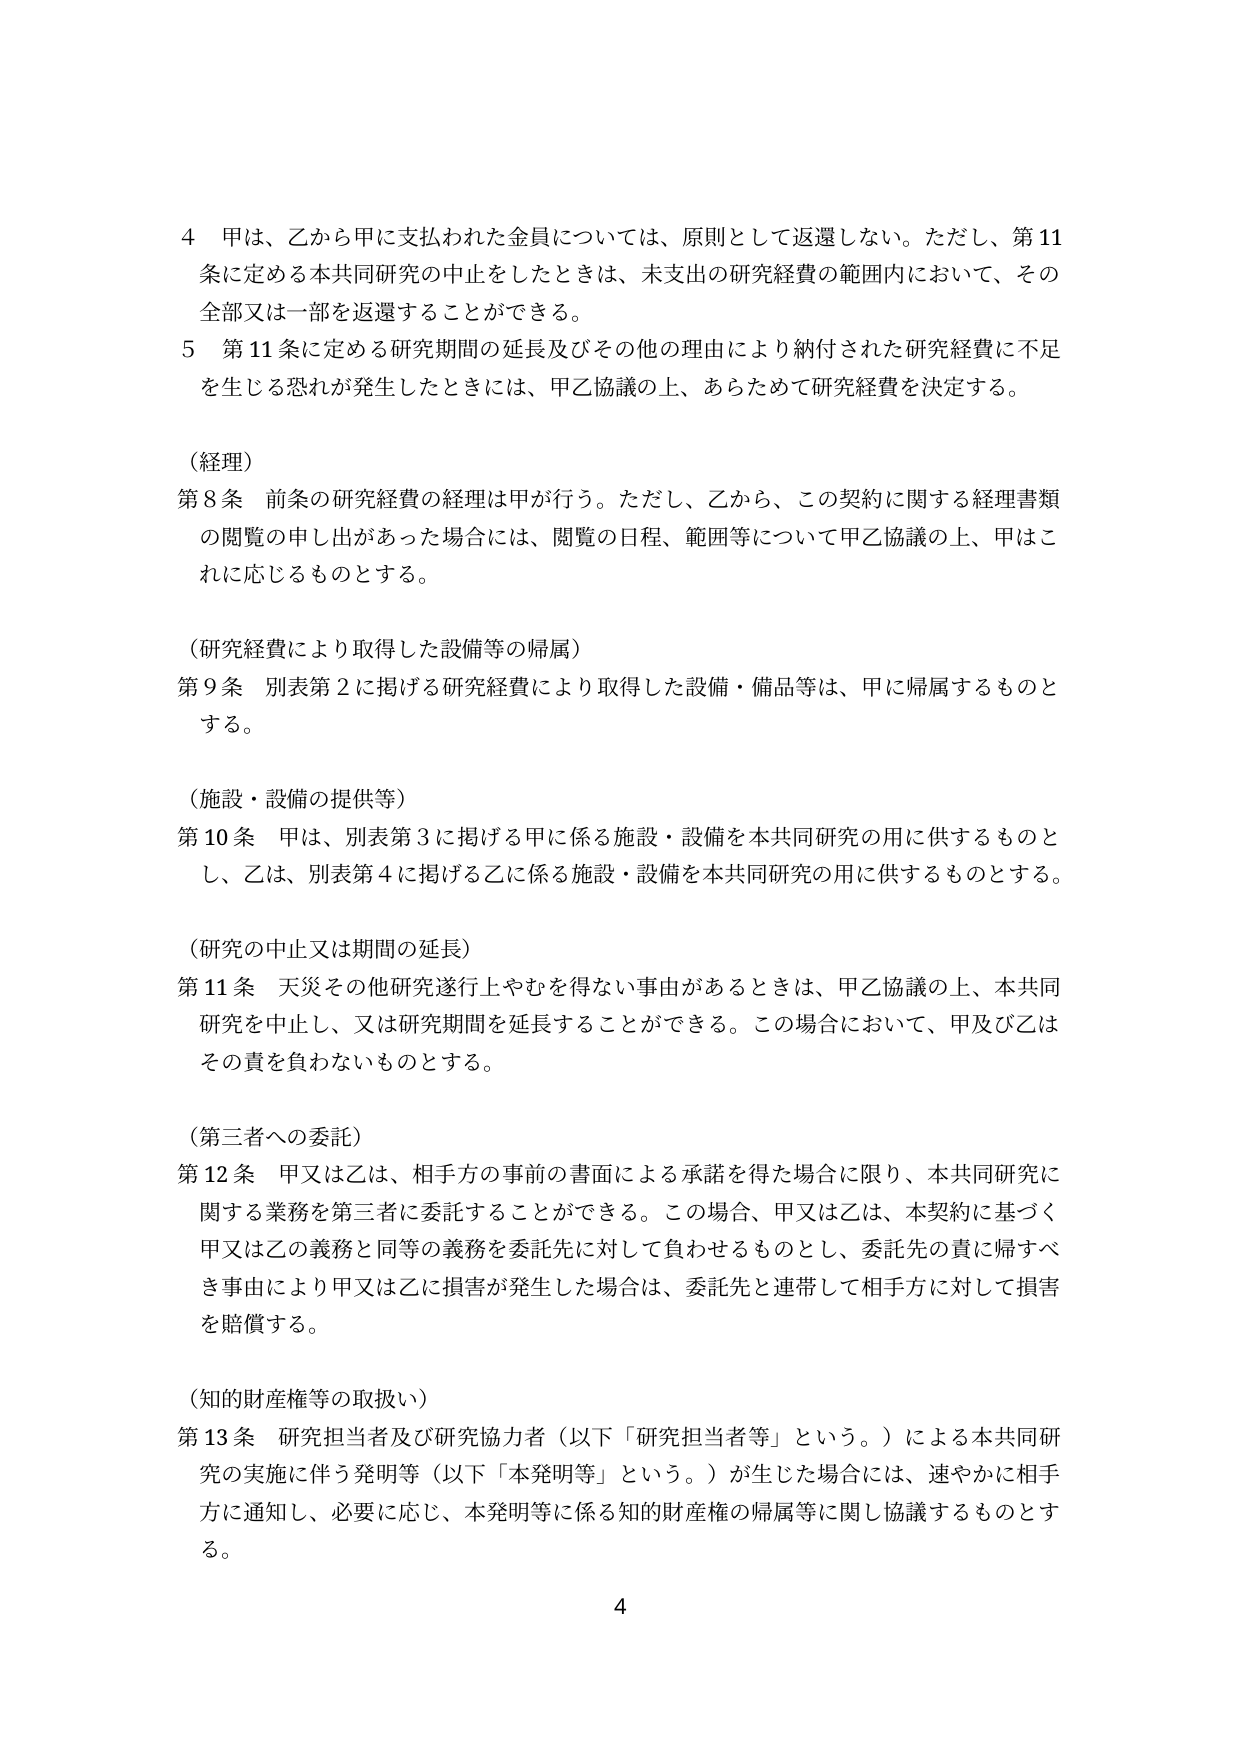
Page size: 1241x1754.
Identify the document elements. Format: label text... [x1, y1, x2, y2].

text （経理） [177, 442, 1063, 479]
text （知的財産権等の取扱い） [177, 1379, 1063, 1417]
text （施設・設備の提供等） [177, 779, 1063, 817]
text （第三者への委託） [177, 1117, 1063, 1154]
text （研究の中止又は期間の延長） [177, 929, 1063, 967]
text 第９条 別表第２に掲げる研究経費により取得した設備・備品等は、甲に帰属するものとする。 [177, 667, 1063, 742]
text （研究経費により取得した設備等の帰属） [177, 629, 1063, 667]
text ４ 甲は、乙から甲に支払われた金員については、原則として返還しない。ただし、第11条に定める本共同研究の中止をしたときは、未支出の研究経費の範囲内において、その全部又は一部を返還することができる。 [177, 217, 1063, 329]
text ５ 第11条に定める研究期間の延長及びその他の理由により納付された研究経費に不足を生じる恐れが発生したときには、甲乙協議の上、あらためて研究経費を決定する。 [177, 329, 1063, 404]
text 第８条 前条の研究経費の経理は甲が行う。ただし、乙から、この契約に関する経理書類の閲覧の申し出があった場合には、閲覧の日程、範囲等について甲乙協議の上、甲はこれに応じるものとする。 [177, 479, 1063, 592]
text 第10条 甲は、別表第３に掲げる甲に係る施設・設備を本共同研究の用に供するものとし、乙は、別表第４に掲げる乙に係る施設・設備を本共同研究の用に供するものとする。 [177, 817, 1063, 892]
text 第12条 甲又は乙は、相手方の事前の書面による承諾を得た場合に限り、本共同研究に関する業務を第三者に委託することができる。この場合、甲又は乙は、本契約に基づく甲又は乙の義務と同等の義務を委託先に対して負わせるものとし、委託先の責に帰すべき事由により甲又は乙に損害が発生した場合は、委託先と連帯して相手方に対して損害を賠償する。 [177, 1154, 1063, 1342]
text 第13条 研究担当者及び研究協力者（以下「研究担当者等」という。）による本共同研究の実施に伴う発明等（以下「本発明等」という。）が生じた場合には、速やかに相手方に通知し、必要に応じ、本発明等に係る知的財産権の帰属等に関し協議するものとする。 [177, 1417, 1063, 1567]
text 第11条 天災その他研究遂行上やむを得ない事由があるときは、甲乙協議の上、本共同研究を中止し、又は研究期間を延長することができる。この場合において、甲及び乙はその責を負わないものとする。 [177, 967, 1063, 1079]
